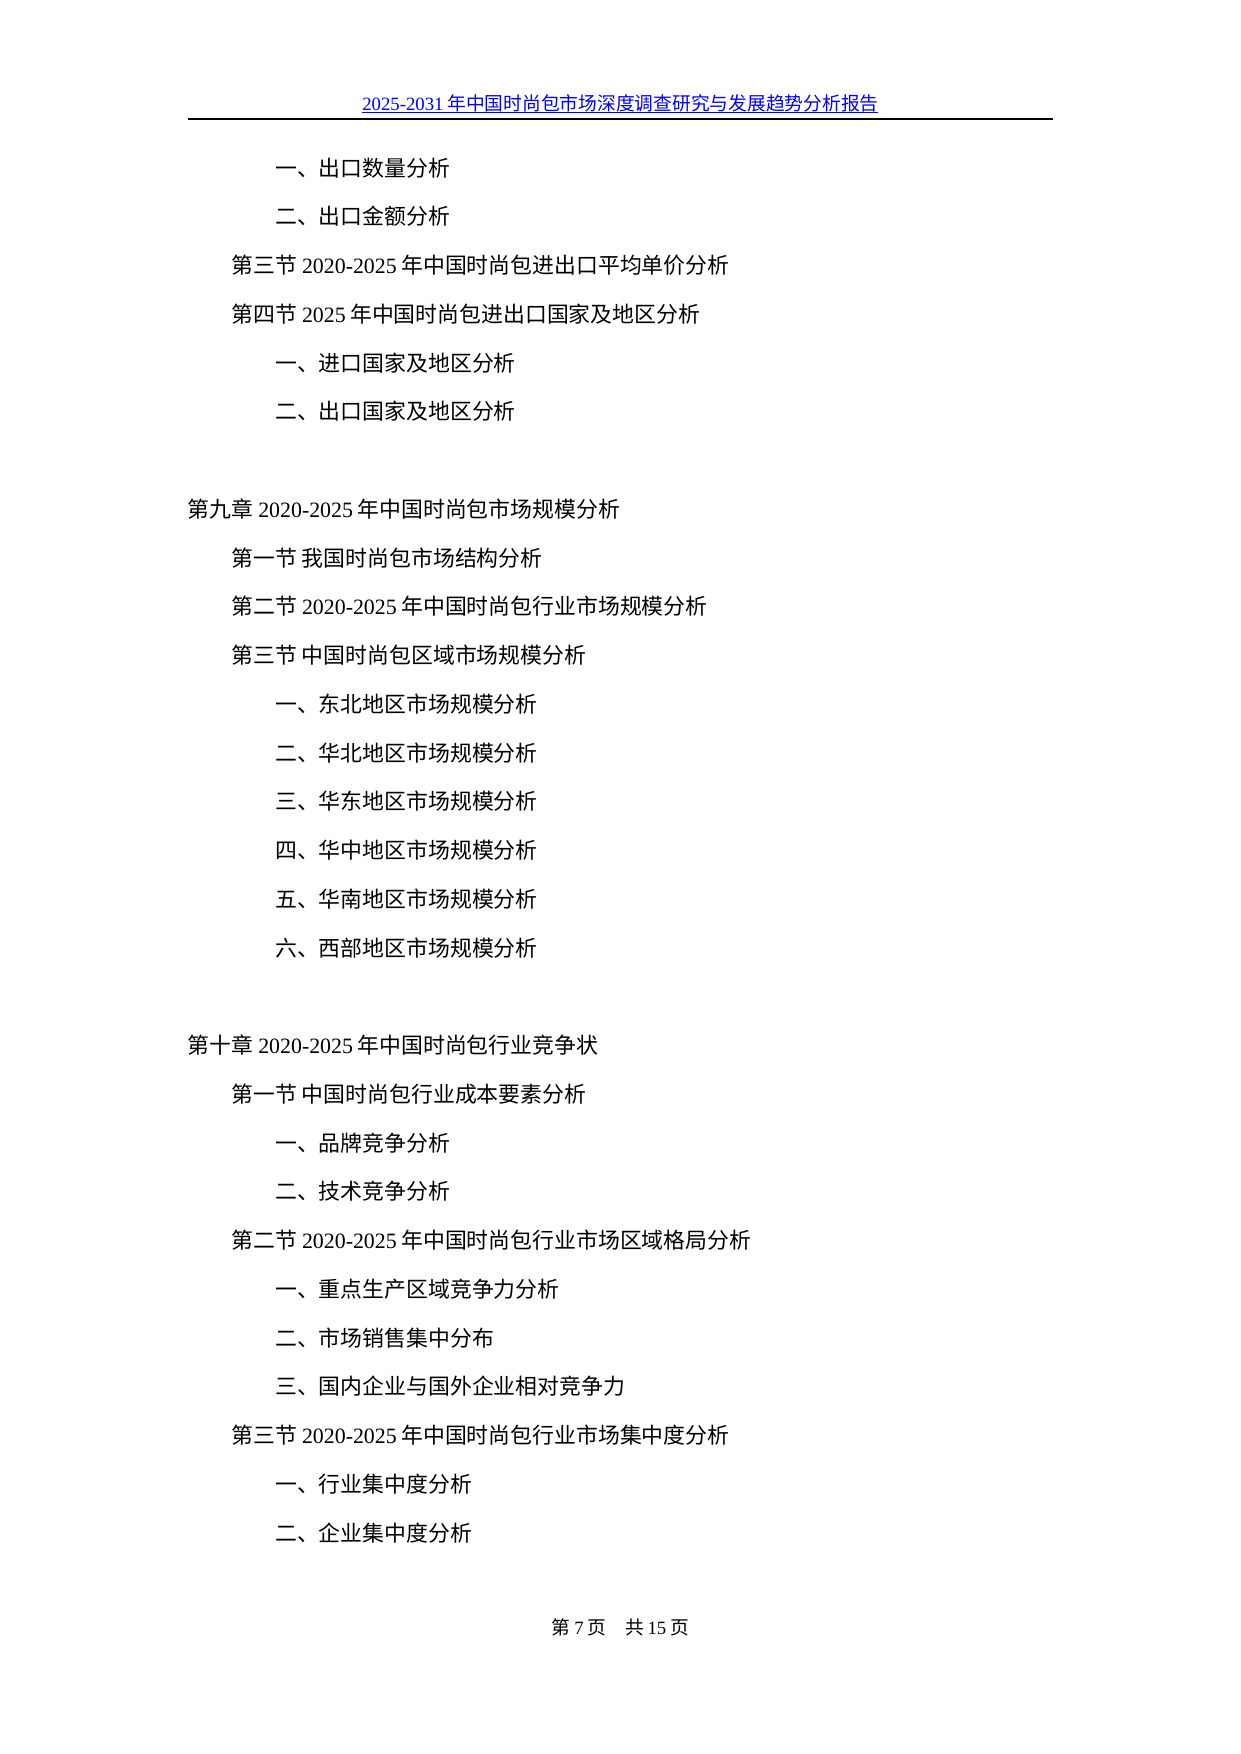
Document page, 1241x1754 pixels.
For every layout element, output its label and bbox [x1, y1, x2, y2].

text [187, 150, 1053, 1548]
